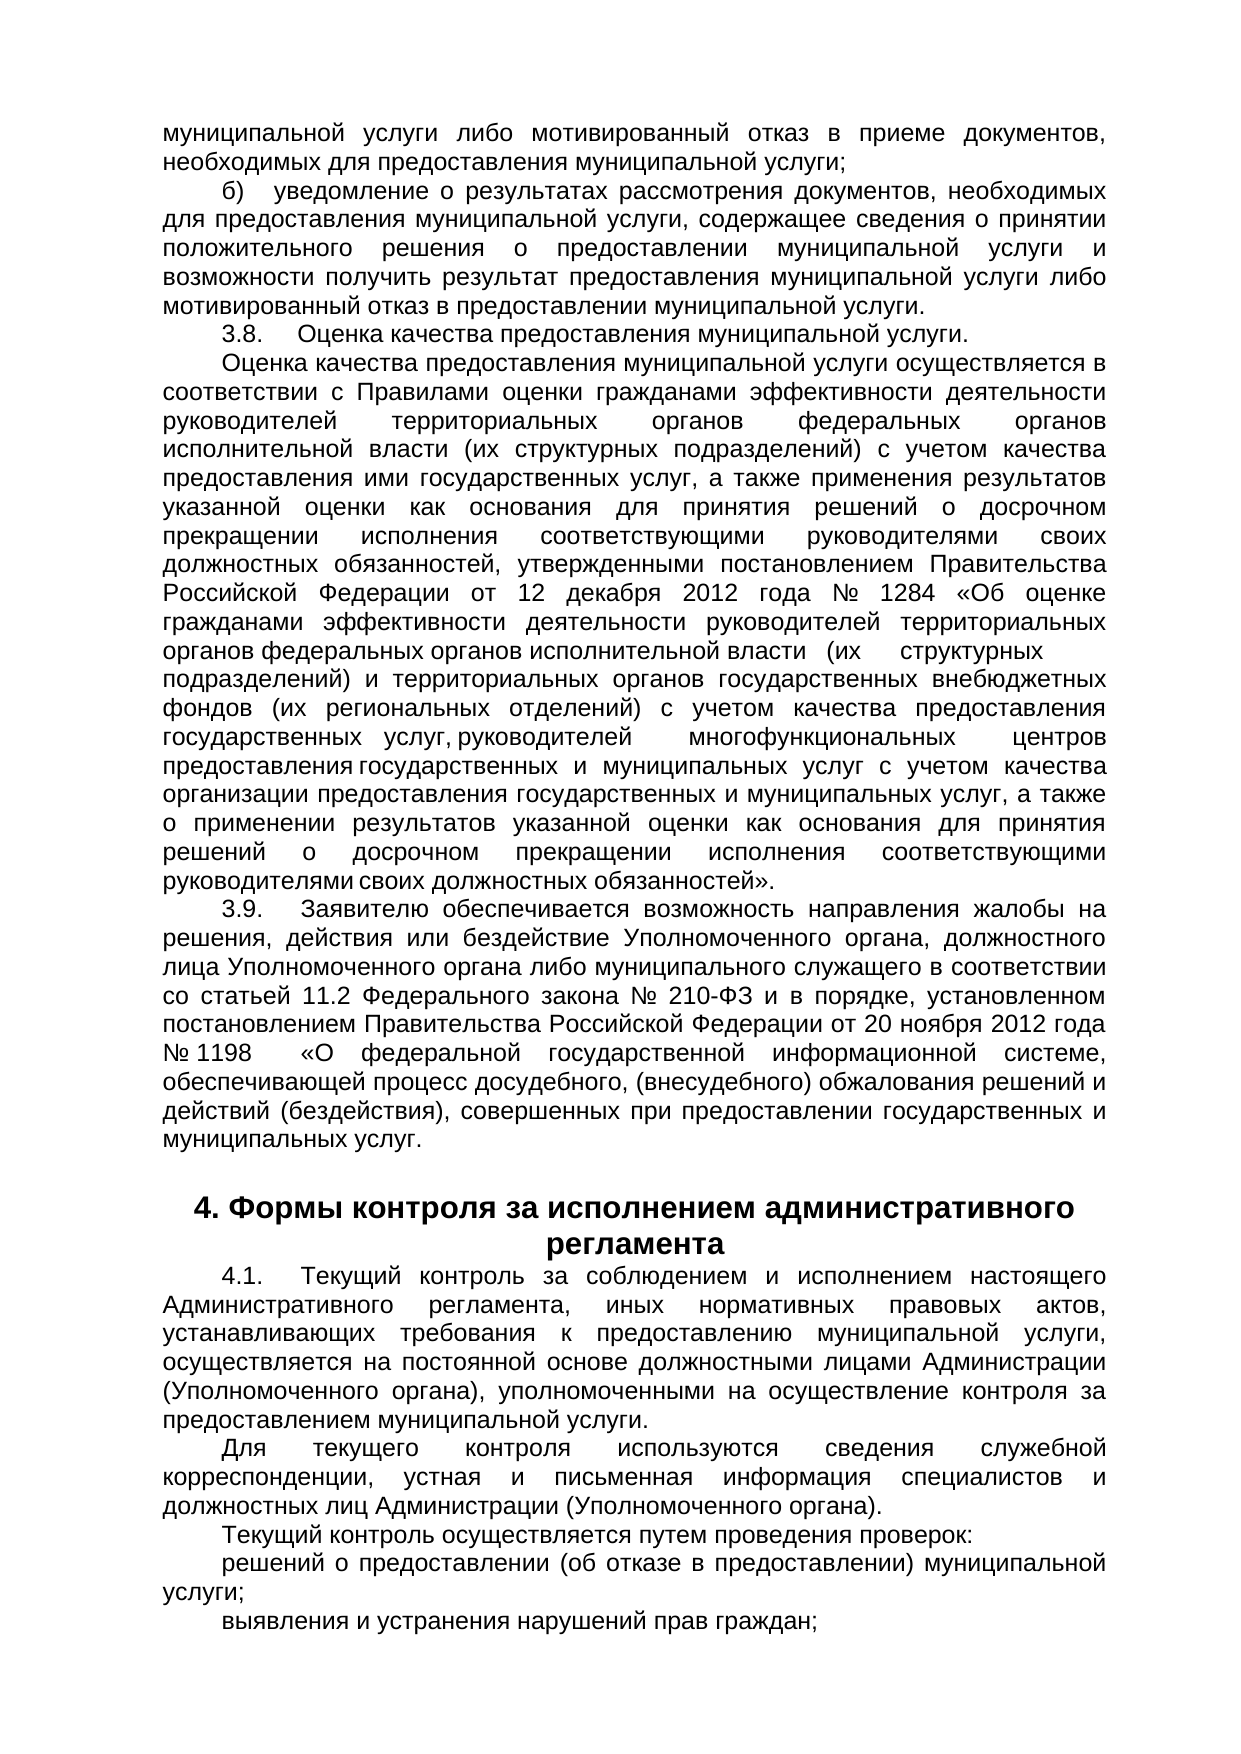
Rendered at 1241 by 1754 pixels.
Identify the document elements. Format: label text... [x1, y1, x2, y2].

text 4. Формы контроля за исполнением административного регламента [162, 1189, 1107, 1261]
text решений о предоставлении (об отказе в предоставлении) муниципальной услуги; [162, 1548, 1107, 1606]
text выявления и устранения нарушений прав граждан; [162, 1606, 1107, 1635]
text б) уведомление о результатах рассмотрения документов, необходимых для предоставления муниципальной услуги, содержащее сведения о принятии положительного решения о предоставлении муниципальной услуги и возможности получить результат предоставления муниципальной услуги либо мотивированный отказ в предоставлении муниципальной услуги. [162, 176, 1107, 319]
list Оценка качества предоставления муниципальной услуги. [162, 319, 1107, 348]
text Текущий контроль осуществляется путем проведения проверок: [162, 1520, 1107, 1548]
list Текущий контроль за соблюдением и исполнением настоящего Административного регламента, иных нормативных правовых актов, устанавливающих требования к предоставлению муниципальной услуги, осуществляется на постоянной основе должностными лицами Администрации (Уполномоченного органа), уполномоченными на осуществление контроля за предоставлением муниципальной услуги. [162, 1261, 1107, 1433]
text Для текущего контроля используются сведения служебной корреспонденции, устная и письменная информация специалистов и должностных лиц Администрации (Уполномоченного органа). [162, 1433, 1107, 1520]
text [162, 118, 1107, 176]
list Заявителю обеспечивается возможность направления жалобы на решения, действия или бездействие Уполномоченного органа, должностного лица Уполномоченного органа либо муниципального служащего в соответствии со статьей 11.2 Федерального закона № 210-ФЗ и в порядке, установленном постановлением Правительства Российской Федерации от 20 ноября 2012 года № 1198 «О федеральной государственной информационной системе, обеспечивающей процесс досудебного, (внесудебного) обжалования решений и действий (бездействия), совершенных при предоставлении государственных и муниципальных услуг. [162, 894, 1107, 1153]
text Оценка качества предоставления муниципальной услуги осуществляется в соответствии с Правилами оценки гражданами эффективности деятельности руководителей территориальных органов федеральных органов исполнительной власти (их структурных подразделений) с учетом качества предоставления ими государственных услуг, а также применения результатов указанной оценки как основания для принятия решений о досрочном прекращении исполнения соответствующими руководителями своих должностных обязанностей, утвержденными постановлением Правительства Российской Федерации от 12 декабря 2012 года № 1284 «Об оценке гражданами эффективности деятельности руководителей территориальных органов федеральных органов исполнительной власти (их структурных подразделений) и территориальных органов государственных внебюджетных фондов (их региональных отделений) с учетом качества предоставления государственных услуг, руководителей многофункциональных центров предоставления государственных и муниципальных услуг с учетом качества организации предоставления государственных и муниципальных услуг, а также о применении результатов указанной оценки как основания для принятия решений о досрочном прекращении исполнения соответствующими руководителями своих должностных обязанностей». [162, 348, 1107, 894]
